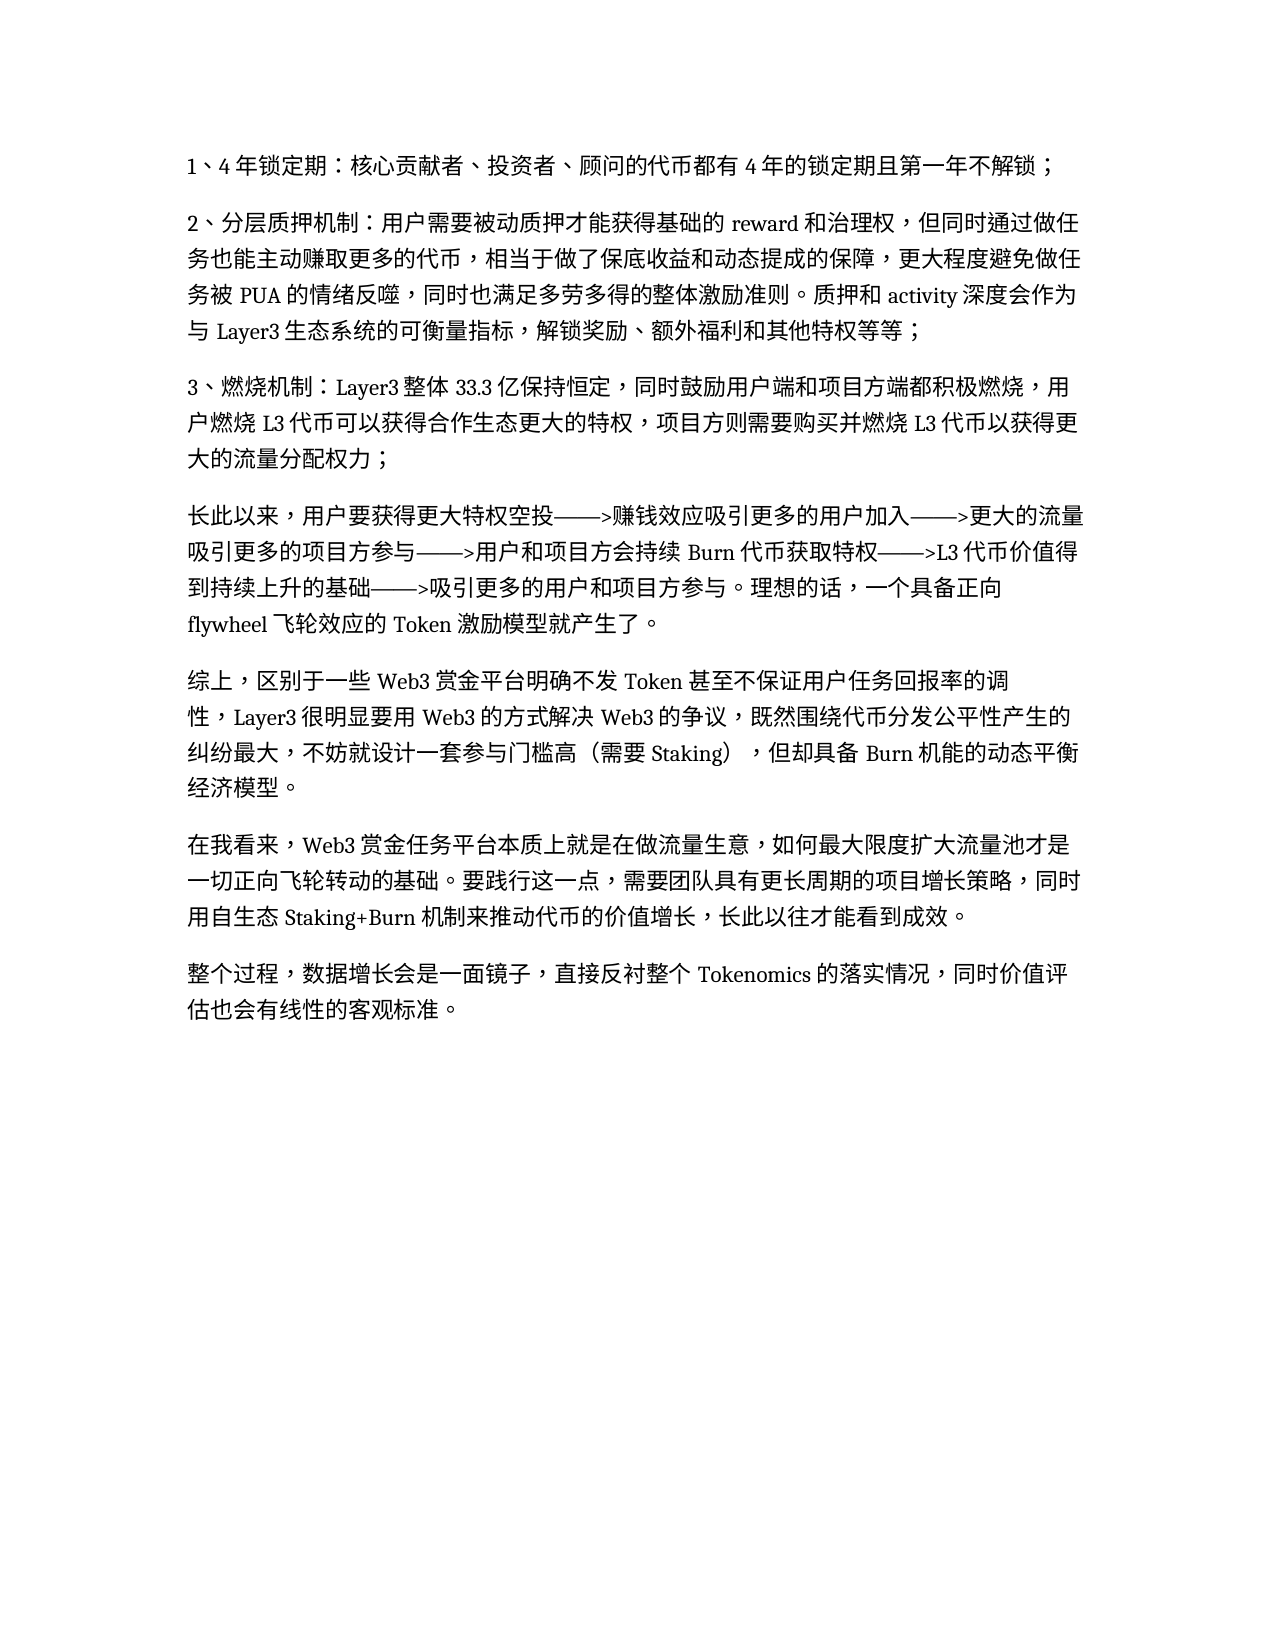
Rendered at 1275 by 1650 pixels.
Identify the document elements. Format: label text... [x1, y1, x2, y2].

text 2、分层质押机制：用户需要被动质押才能获得基础的 reward 和治理权，但同时通过做任务也能主动赚取更多的代币，相当于做了保底收益和动态提成的保障，更大程度避免做任务被 PUA 的情绪反噬，同时也满足多劳多得的整体激励准则。质押和 activity 深度会作为与 Layer3 生态系统的可衡量指标，解锁奖励、额外福利和其他特权等等； [187, 207, 1087, 346]
text 1、4 年锁定期：核心贡献者、投资者、顾问的代币都有 4 年的锁定期且第一年不解锁； [187, 150, 1087, 181]
text 在我看来，Web3 赏金任务平台本质上就是在做流量生意，如何最大限度扩大流量池才是一切正向飞轮转动的基础。要践行这一点，需要团队具有更长周期的项目增长策略，同时用自生态 Staking+Burn 机制来推动代币的价值增长，长此以往才能看到成效。 [187, 829, 1087, 932]
text 整个过程，数据增长会是一面镜子，直接反衬整个 Tokenomics 的落实情况，同时价值评估也会有线性的客观标准。 [187, 958, 1087, 1025]
text 3、燃烧机制：Layer3 整体 33.3 亿保持恒定，同时鼓励用户端和项目方端都积极燃烧，用户燃烧 L3 代币可以获得合作生态更大的特权，项目方则需要购买并燃烧 L3 代币以获得更大的流量分配权力； [187, 371, 1087, 474]
text 综上，区别于一些 Web3 赏金平台明确不发 Token 甚至不保证用户任务回报率的调性，Layer3 很明显要用 Web3 的方式解决 Web3 的争议，既然围绕代币分发公平性产生的纠纷最大，不妨就设计一套参与门槛高（需要 Staking），但却具备 Burn 机能的动态平衡经济模型。 [187, 664, 1087, 804]
text 长此以来，用户要获得更大特权空投——>赚钱效应吸引更多的用户加入——>更大的流量吸引更多的项目方参与——>用户和项目方会持续 Burn 代币获取特权——>L3 代币价值得到持续上升的基础——>吸引更多的用户和项目方参与。理想的话，一个具备正向 flywheel 飞轮效应的 Token 激励模型就产生了。 [187, 500, 1087, 639]
